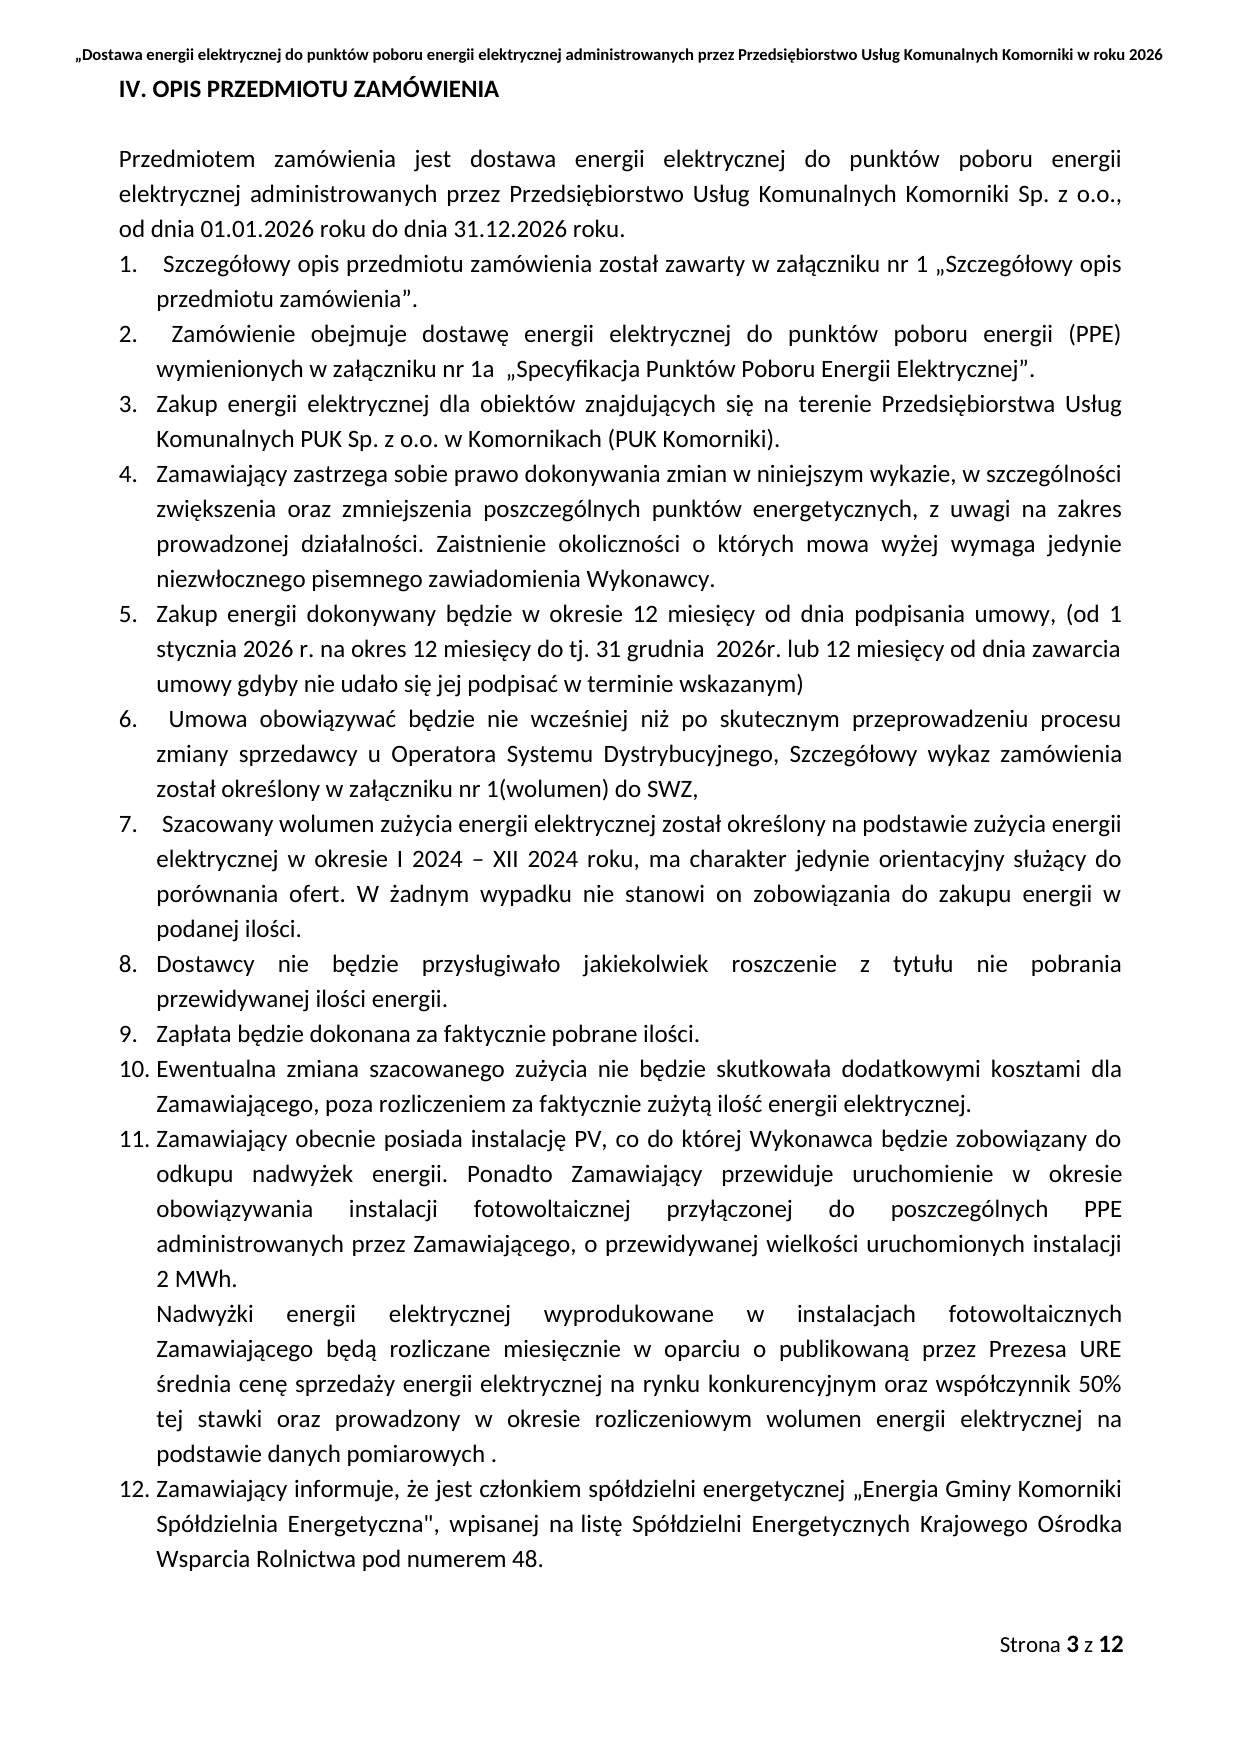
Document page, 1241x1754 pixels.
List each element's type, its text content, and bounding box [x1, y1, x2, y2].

list Zakup energii elektrycznej dla obiektów znajdujących się na terenie Przedsiębiorstwa Usług Komunalnych PUK Sp. z o.o. w Komornikach (PUK Komorniki). [119, 388, 1123, 454]
list Zamawiający informuje, że jest członkiem spółdzielni energetycznej „Energia Gminy Komorniki Spółdzielnia Energetyczna", wpisanej na listę Spółdzielni Energetycznych Krajowego Ośrodka Wsparcia Rolnictwa pod numerem 48. [119, 1473, 1123, 1574]
list Zamówienie obejmuje dostawę energii elektrycznej do punktów poboru energii (PPE) wymienionych w załączniku nr 1a „Specyfikacja Punktów Poboru Energii Elektrycznej”. [119, 318, 1123, 384]
list Zapłata będzie dokonana za faktycznie pobrane ilości. [119, 1018, 1123, 1049]
list Szacowany wolumen zużycia energii elektrycznej został określony na podstawie zużycia energii elektrycznej w okresie I 2024 – XII 2024 roku, ma charakter jedynie orientacyjny służący do porównania ofert. W żadnym wypadku nie stanowi on zobowiązania do zakupu energii w podanej ilości. [119, 808, 1123, 944]
list Zamawiający zastrzega sobie prawo dokonywania zmian w niniejszym wykazie, w szczególności zwiększenia oraz zmniejszenia poszczególnych punktów energetycznych, z uwagi na zakres prowadzonej działalności. Zaistnienie okoliczności o których mowa wyżej wymaga jedynie niezwłocznego pisemnego zawiadomienia Wykonawcy. [119, 458, 1123, 594]
list Zakup energii dokonywany będzie w okresie 12 miesięcy od dnia podpisania umowy, (od 1 stycznia 2026 r. na okres 12 miesięcy do tj. 31 grudnia 2026r. lub 12 miesięcy od dnia zawarcia umowy gdyby nie udało się jej podpisać w terminie wskazanym) [119, 598, 1123, 699]
list Ewentualna zmiana szacowanego zużycia nie będzie skutkowała dodatkowymi kosztami dla Zamawiającego, poza rozliczeniem za faktycznie zużytą ilość energii elektrycznej. [119, 1053, 1123, 1119]
list Dostawcy nie będzie przysługiwało jakiekolwiek roszczenie z tytułu nie pobrania przewidywanej ilości energii. [119, 948, 1123, 1014]
list Nadwyżki energii elektrycznej wyprodukowane w instalacjach fotowoltaicznych Zamawiającego będą rozliczane miesięcznie w oparciu o publikowaną przez Prezesa URE średnia cenę sprzedaży energii elektrycznej na rynku konkurencyjnym oraz współczynnik 50% tej stawki oraz prowadzony w okresie rozliczeniowym wolumen energii elektrycznej na podstawie danych pomiarowych . [156, 1298, 1123, 1469]
list Zamawiający obecnie posiada instalację PV, co do której Wykonawca będzie zobowiązany do odkupu nadwyżek energii. Ponadto Zamawiający przewiduje uruchomienie w okresie obowiązywania instalacji fotowoltaicznej przyłączonej do poszczególnych PPE administrowanych przez Zamawiającego, o przewidywanej wielkości uruchomionych instalacji 2 MWh. [119, 1123, 1123, 1294]
text IV. OPIS PRZEDMIOTU ZAMÓWIENIA [119, 73, 1123, 104]
list Umowa obowiązywać będzie nie wcześniej niż po skutecznym przeprowadzeniu procesu zmiany sprzedawcy u Operatora Systemu Dystrybucyjnego, Szczegółowy wykaz zamówienia został określony w załączniku nr 1(wolumen) do SWZ, [119, 703, 1123, 804]
text Przedmiotem zamówienia jest dostawa energii elektrycznej do punktów poboru energii elektrycznej administrowanych przez Przedsiębiorstwo Usług Komunalnych Komorniki Sp. z o.o., od dnia 01.01.2026 roku do dnia 31.12.2026 roku. [119, 143, 1123, 244]
list Szczegółowy opis przedmiotu zamówienia został zawarty w załączniku nr 1 „Szczegółowy opis przedmiotu zamówienia”. [119, 248, 1123, 314]
